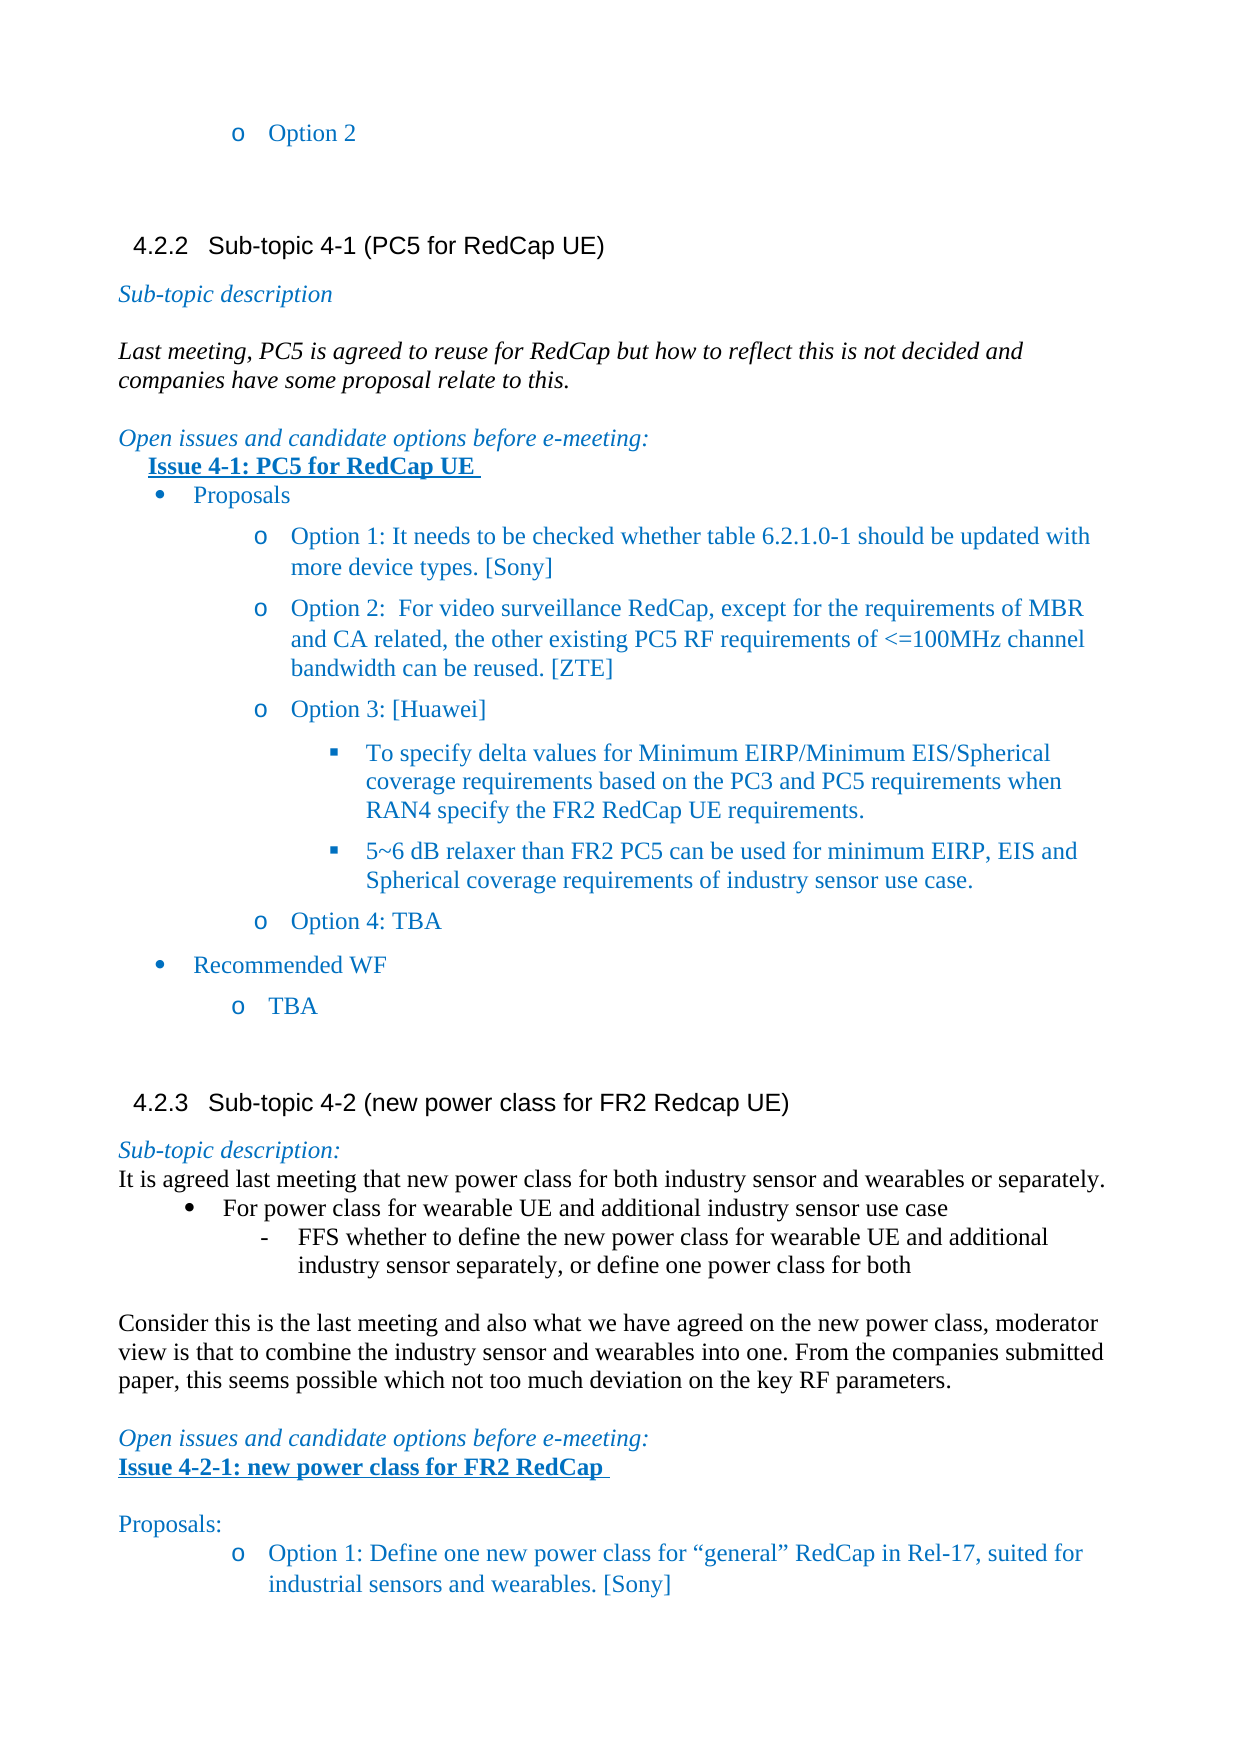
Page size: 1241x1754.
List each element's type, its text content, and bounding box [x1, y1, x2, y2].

list 5~6 dB relaxer than FR2 PC5 can be used for minimum EIRP, EIS and Spherical coverage requirements of industry sensor use case. [328, 836, 1122, 894]
text Sub-topic description: [118, 1136, 1122, 1164]
text Open issues and candidate options before e-meeting: [118, 423, 1122, 451]
list Proposals [156, 480, 1122, 509]
list FFS whether to define the new power class for wearable UE and additional industry sensor separately, or define one power class for both [260, 1222, 1122, 1279]
list To specify delta values for Minimum EIRP/Minimum EIS/Spherical coverage requirements based on the PC3 and PC5 requirements when RAN4 specify the FR2 RedCap UE requirements. [328, 738, 1122, 824]
list For power class for wearable UE and additional industry sensor use case [185, 1193, 1122, 1222]
text It is agreed last meeting that new power class for both industry sensor and wearables or separately. [118, 1164, 1122, 1193]
text Sub-topic description [118, 279, 1122, 308]
list Option 3: [Huawei] [253, 694, 1122, 725]
text Open issues and candidate options before e-meeting: [118, 1423, 1122, 1452]
list Option 2 [231, 118, 1122, 149]
list Option 1: It needs to be checked whether table 6.2.1.0-1 should be updated with more device types. [Sony] [253, 521, 1122, 581]
subtitle Sub-topic 4-1 (PC5 for RedCap UE) [133, 231, 1122, 260]
subtitle Sub-topic 4-2 (new power class for FR2 Redcap UE) [133, 1088, 1122, 1117]
list Recommended WF [156, 950, 1122, 978]
text Issue 4-1: PC5 for RedCap UE [118, 451, 1122, 480]
list Option 1: Define one new power class for “general” RedCap in Rel-17, suited for industrial sensors and wearables. [Sony] [231, 1538, 1122, 1598]
text Consider this is the last meeting and also what we have agreed on the new power class, moderator view is that to combine the industry sensor and wearables into one. From the companies submitted paper, this seems possible which not too much deviation on the key RF parameters. [118, 1308, 1122, 1394]
list Option 4: TBA [253, 906, 1122, 937]
text Last meeting, PC5 is agreed to reuse for RedCap but how to reflect this is not decided and companies have some proposal relate to this. [118, 336, 1122, 394]
text Proposals: [118, 1509, 1122, 1538]
list TBA [231, 991, 1122, 1022]
text Issue 4-2-1: new power class for FR2 RedCap [118, 1452, 1122, 1481]
list Option 2: For video surveillance RedCap, except for the requirements of MBR and CA related, the other existing PC5 RF requirements of <=100MHz channel bandwidth can be reused. [ZTE] [253, 593, 1122, 682]
